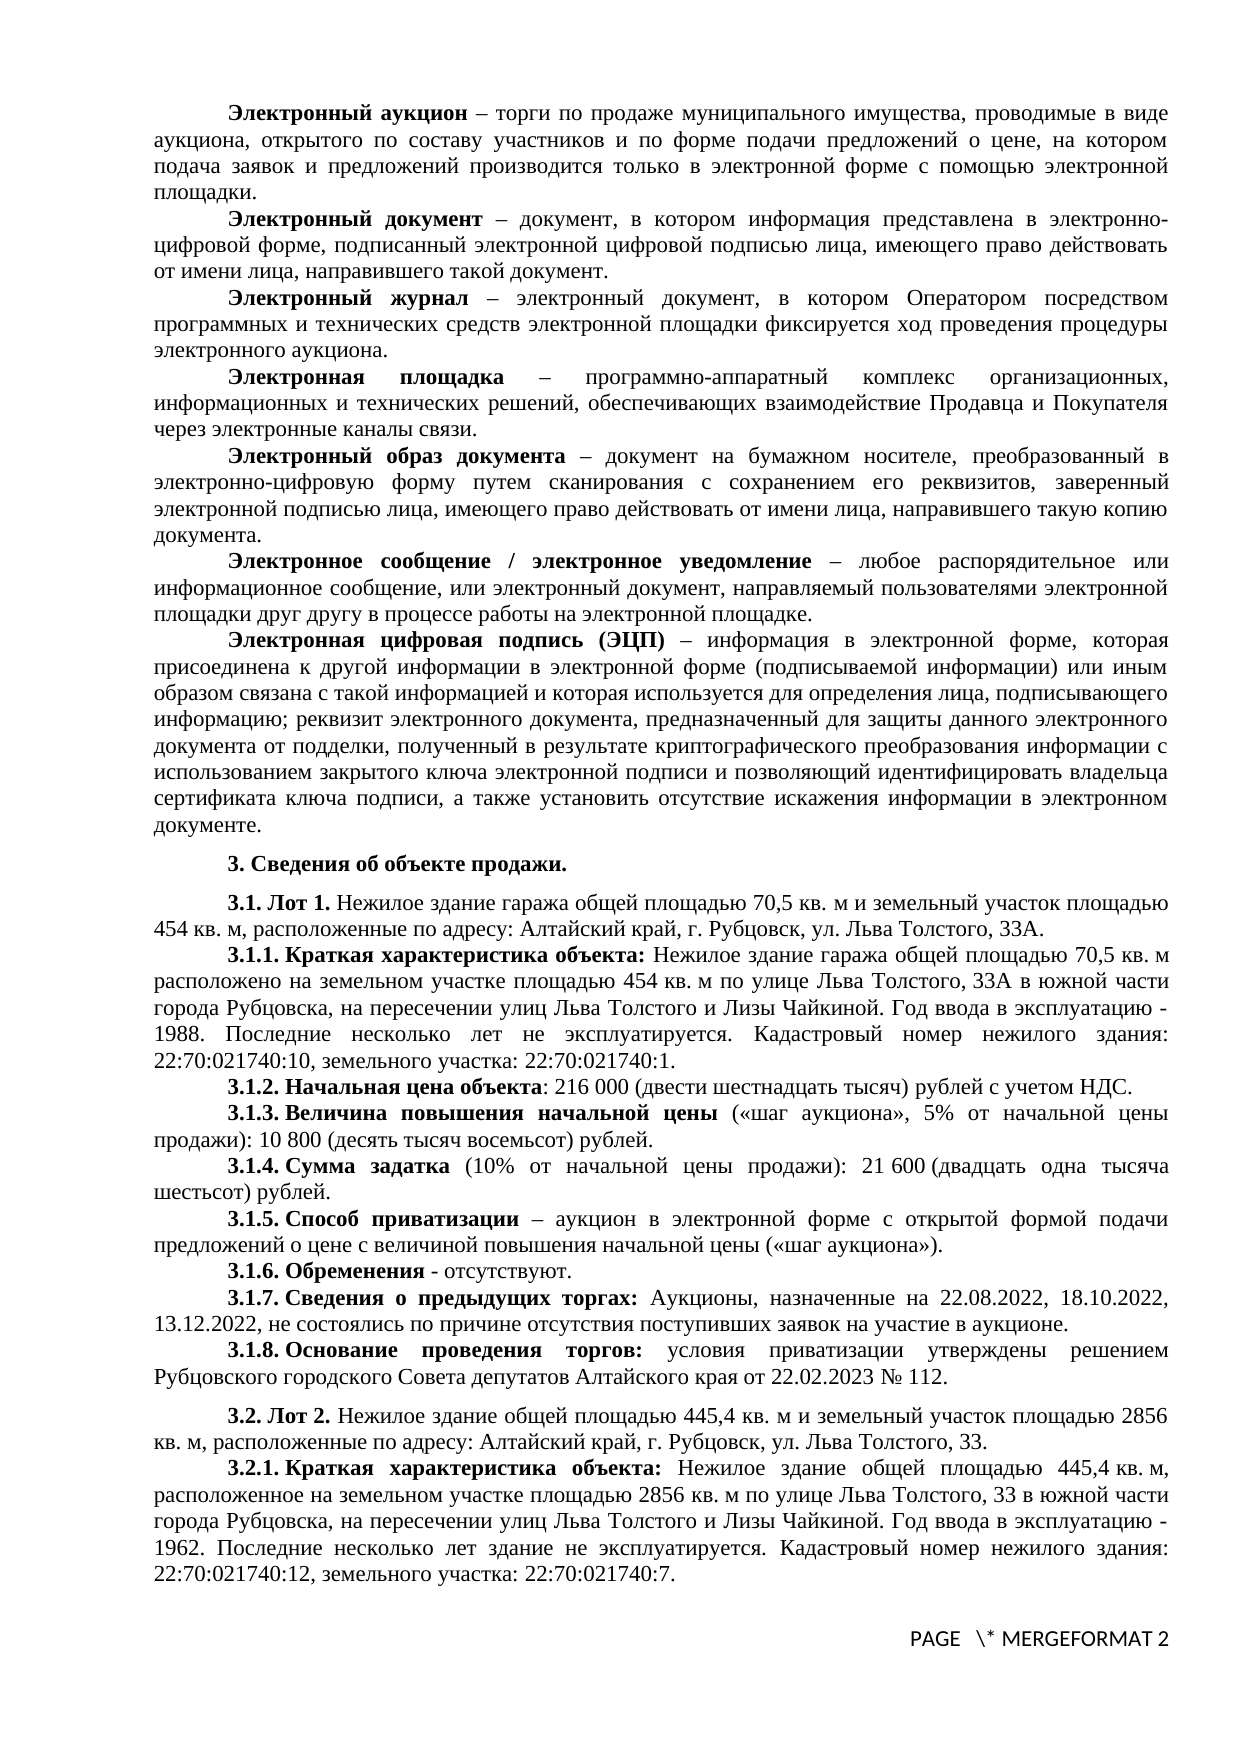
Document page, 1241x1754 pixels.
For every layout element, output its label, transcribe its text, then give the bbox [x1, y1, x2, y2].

text Электронная цифровая подпись (ЭЦП) – информация в электронной форме, которая присоединена к другой информации в электронной форме (подписываемой информации) или иным образом связана с такой информацией и которая используется для определения лица, подписывающего информацию; реквизит электронного документа, предназначенный для защиты данного электронного документа от подделки, полученный в результате криптографического преобразования информации с использованием закрытого ключа электронной подписи и позволяющий идентифицировать владельца сертификата ключа подписи, а также установить отсутствие искажения информации в электронном документе. [153, 626, 1169, 837]
text 3.1.2. Начальная цена объекта: 216 000 (двести шестнадцать тысяч) рублей с учетом НДС. [153, 1073, 1169, 1099]
text Электронное сообщение / электронное уведомление – любое распорядительное или информационное сообщение, или электронный документ, направляемый пользователями электронной площадки друг другу в процессе работы на электронной площадке. [153, 547, 1169, 626]
text 3.1.1. Краткая характеристика объекта: Нежилое здание гаража общей площадью 70,5 кв. м расположено на земельном участке площадью 454 кв. м по улице Льва Толстого, 33А в южной части города Рубцовска, на пересечении улиц Льва Толстого и Лизы Чайкиной. Год ввода в эксплуатацию - 1988. Последние несколько лет не эксплуатируется. Кадастровый номер нежилого здания: 22:70:021740:10, земельного участка: 22:70:021740:1. [153, 941, 1169, 1073]
text Электронный документ – документ, в котором информация представлена в электронно-цифровой форме, подписанный электронной цифровой подписью лица, имеющего право действовать от имени лица, направившего такой документ. [153, 205, 1169, 284]
text Электронный аукцион – торги по продаже муниципального имущества, проводимые в виде аукциона, открытого по составу участников и по форме подачи предложений о цене, на котором подача заявок и предложений производится только в электронной форме с помощью электронной площадки. [153, 99, 1169, 205]
text Электронный образ документа – документ на бумажном носителе, преобразованный в электронно-цифровую форму путем сканирования с сохранением его реквизитов, заверенный электронной подписью лица, имеющего право действовать от имени лица, направившего такую копию документа. [153, 442, 1169, 547]
text 3. Сведения об объекте продажи. [227, 850, 1169, 876]
text 3.1.5. Способ приватизации – аукцион в электронной форме с открытой формой подачи предложений о цене с величиной повышения начальной цены («шаг аукциона»). [153, 1205, 1169, 1257]
list 3.1.3. Величина повышения начальной цены («шаг аукциона», 5% от начальной цены продажи): 10 800 (десять тысяч восемьсот) рублей. [153, 1099, 1169, 1152]
list 3.1.4. Сумма задатка (10% от начальной цены продажи): 21 600 (двадцать одна тысяча шестьсот) рублей. [153, 1152, 1169, 1205]
text Электронный журнал – электронный документ, в котором Оператором посредством программных и технических средств электронной площадки фиксируется ход проведения процедуры электронного аукциона. [153, 284, 1169, 363]
text Электронная площадка – программно-аппаратный комплекс организационных, информационных и технических решений, обеспечивающих взаимодействие Продавца и Покупателя через электронные каналы связи. [153, 363, 1169, 442]
text 3.1. Лот 1. Нежилое здание гаража общей площадью 70,5 кв. м и земельный участок площадью 454 кв. м, расположенные по адресу: Алтайский край, г. Рубцовск, ул. Льва Толстого, 33А. [153, 888, 1169, 941]
text 3.2.1. Краткая характеристика объекта: Нежилое здание общей площадью 445,4 кв. м, расположенное на земельном участке площадью 2856 кв. м по улице Льва Толстого, 33 в южной части города Рубцовска, на пересечении улиц Льва Толстого и Лизы Чайкиной. Год ввода в эксплуатацию - 1962. Последние несколько лет здание не эксплуатируется. Кадастровый номер нежилого здания: 22:70:021740:12, земельного участка: 22:70:021740:7. [153, 1454, 1169, 1586]
text 3.1.7. Сведения о предыдущих торгах: Аукционы, назначенные на 22.08.2022, 18.10.2022, 13.12.2022, не состоялись по причине отсутствия поступивших заявок на участие в аукционе. [153, 1284, 1169, 1337]
text 3.1.6. Обременения - отсутствуют. [153, 1257, 1169, 1284]
text 3.2. Лот 2. Нежилое здание общей площадью 445,4 кв. м и земельный участок площадью 2856 кв. м, расположенные по адресу: Алтайский край, г. Рубцовск, ул. Льва Толстого, 33. [153, 1402, 1169, 1454]
text 3.1.8. Основание проведения торгов: условия приватизации утверждены решением Рубцовского городского Совета депутатов Алтайского края от 22.02.2023 № 112. [153, 1337, 1169, 1389]
